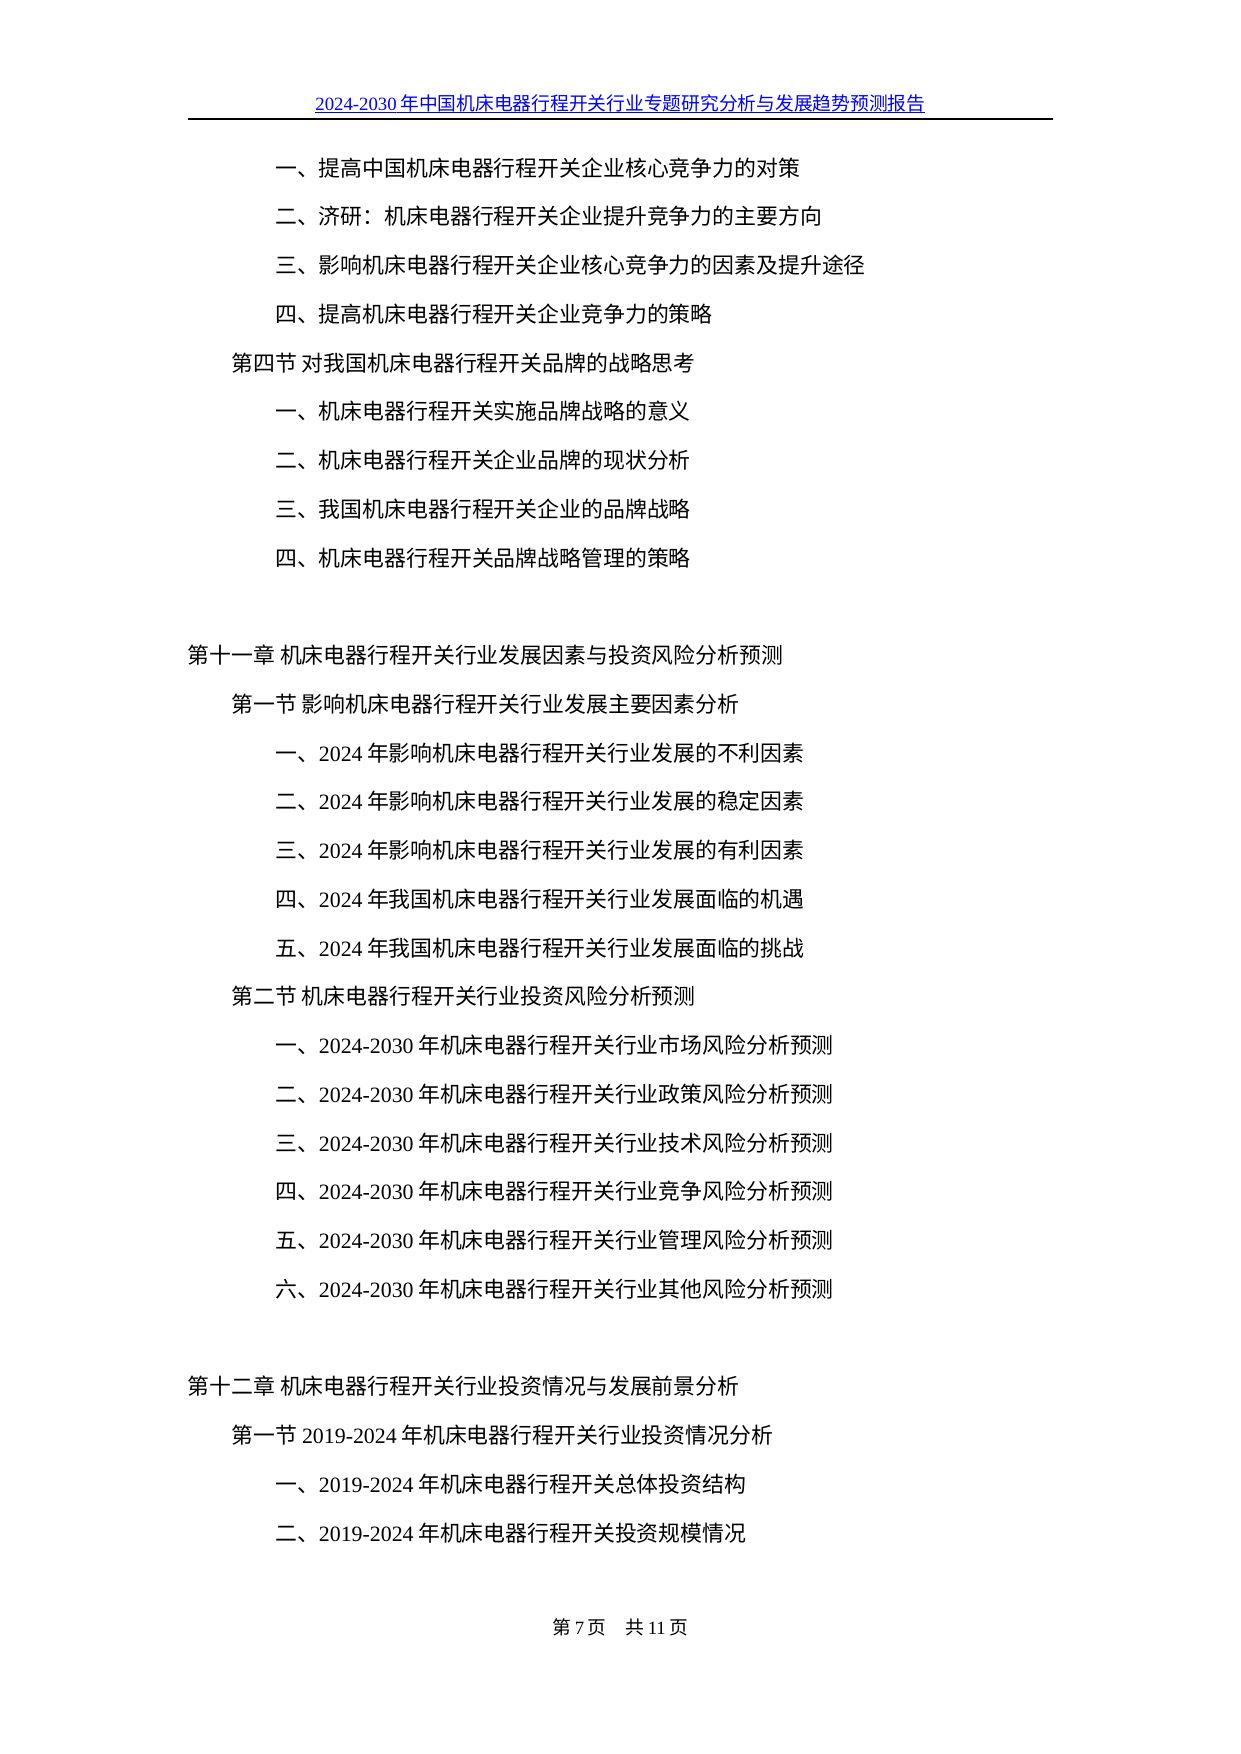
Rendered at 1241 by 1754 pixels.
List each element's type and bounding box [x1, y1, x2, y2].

text [187, 150, 1053, 1548]
